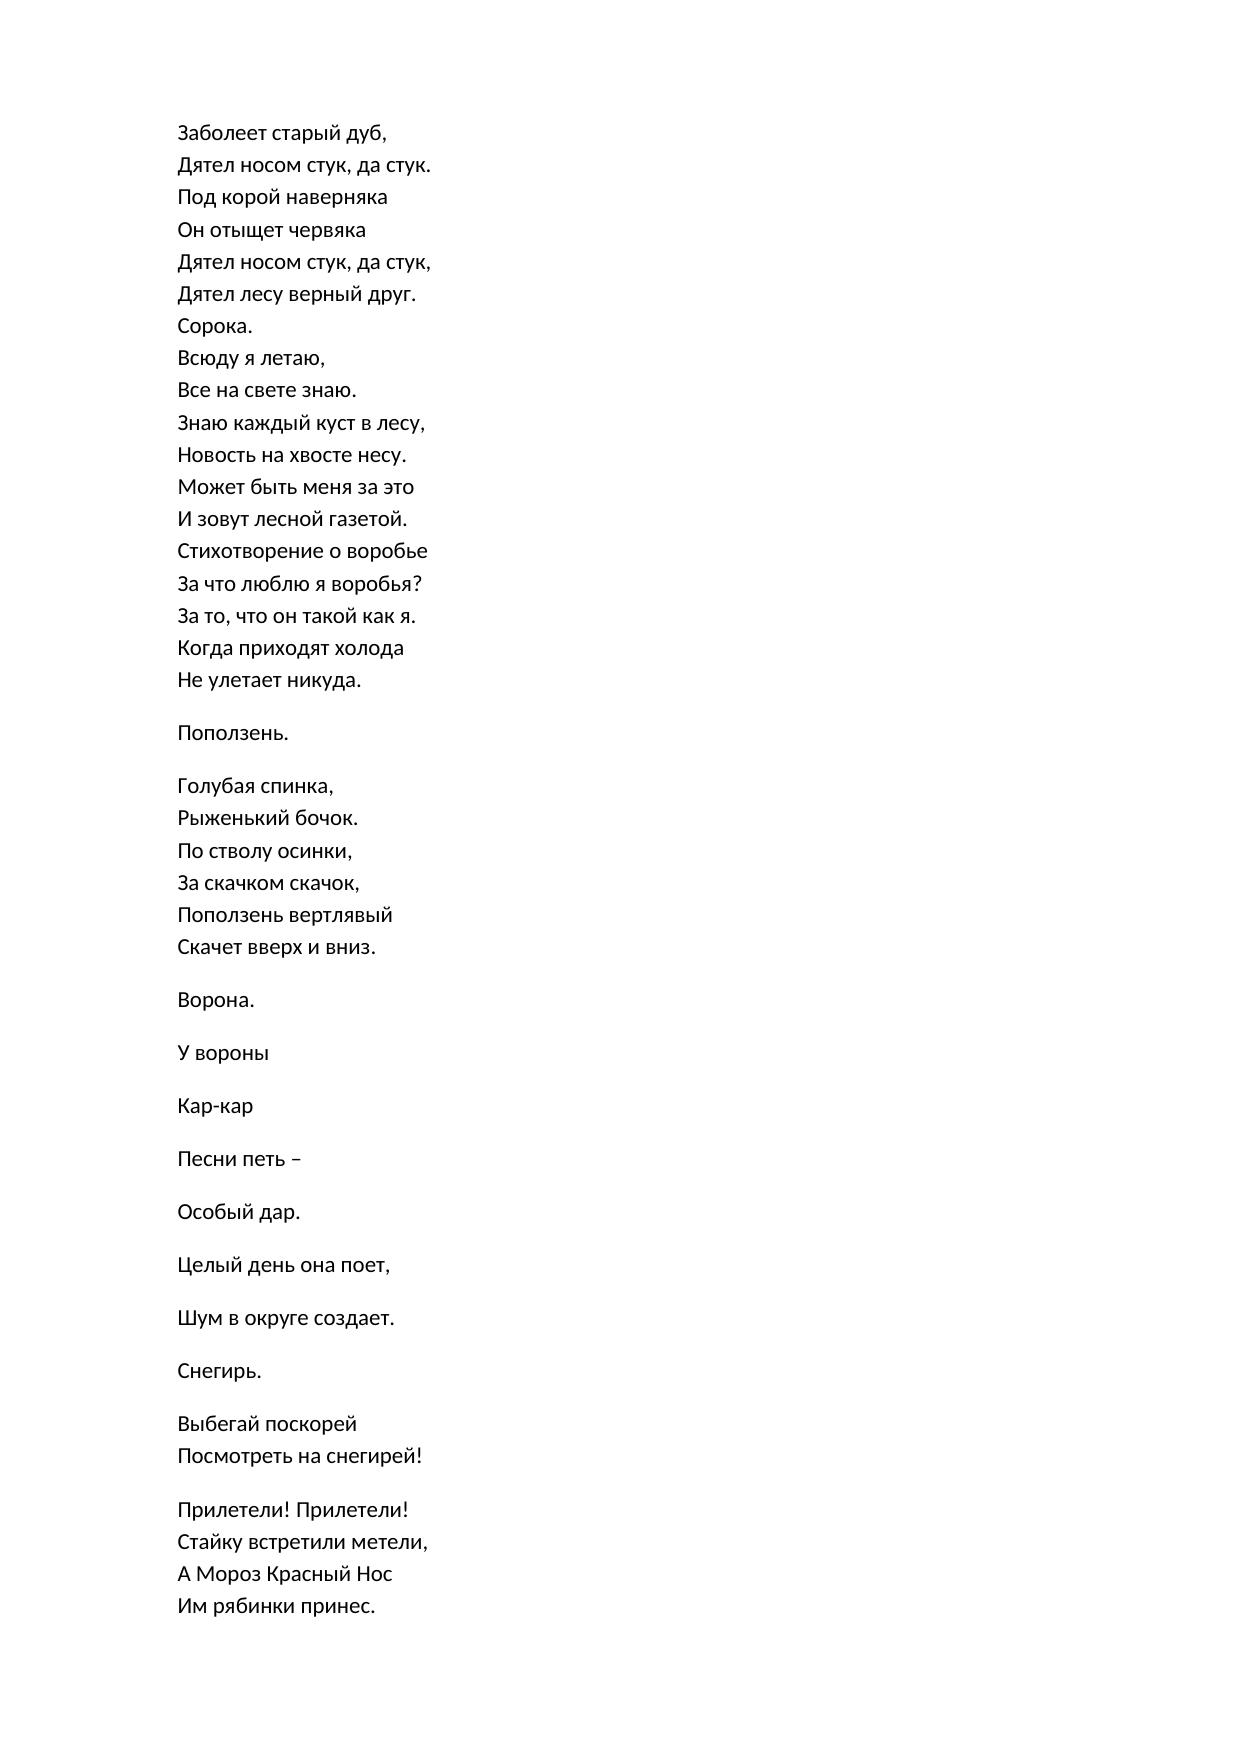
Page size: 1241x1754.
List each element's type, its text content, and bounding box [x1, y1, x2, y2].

text Ворона. [177, 985, 1152, 1013]
text Кар-кар [177, 1091, 1152, 1119]
text Особый дар. [177, 1197, 1152, 1225]
text У вороны [177, 1038, 1152, 1066]
text Прилетели! Прилетели! Стайку встретили метели, А Мороз Красный Нос Им рябинки принес. [177, 1495, 1152, 1619]
text Целый день она поет, [177, 1250, 1152, 1278]
text Шум в округе создает. [177, 1303, 1152, 1331]
text Голубая спинка, Рыженький бочок. По стволу осинки, За скачком скачок, Поползень вертлявый Скачет вверх и вниз. [177, 771, 1152, 960]
text Снегирь. [177, 1356, 1152, 1384]
text Песни петь – [177, 1144, 1152, 1172]
text Выбегай поскорей Посмотреть на снегирей! [177, 1409, 1152, 1470]
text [177, 118, 1152, 693]
text Поползень. [177, 718, 1152, 746]
